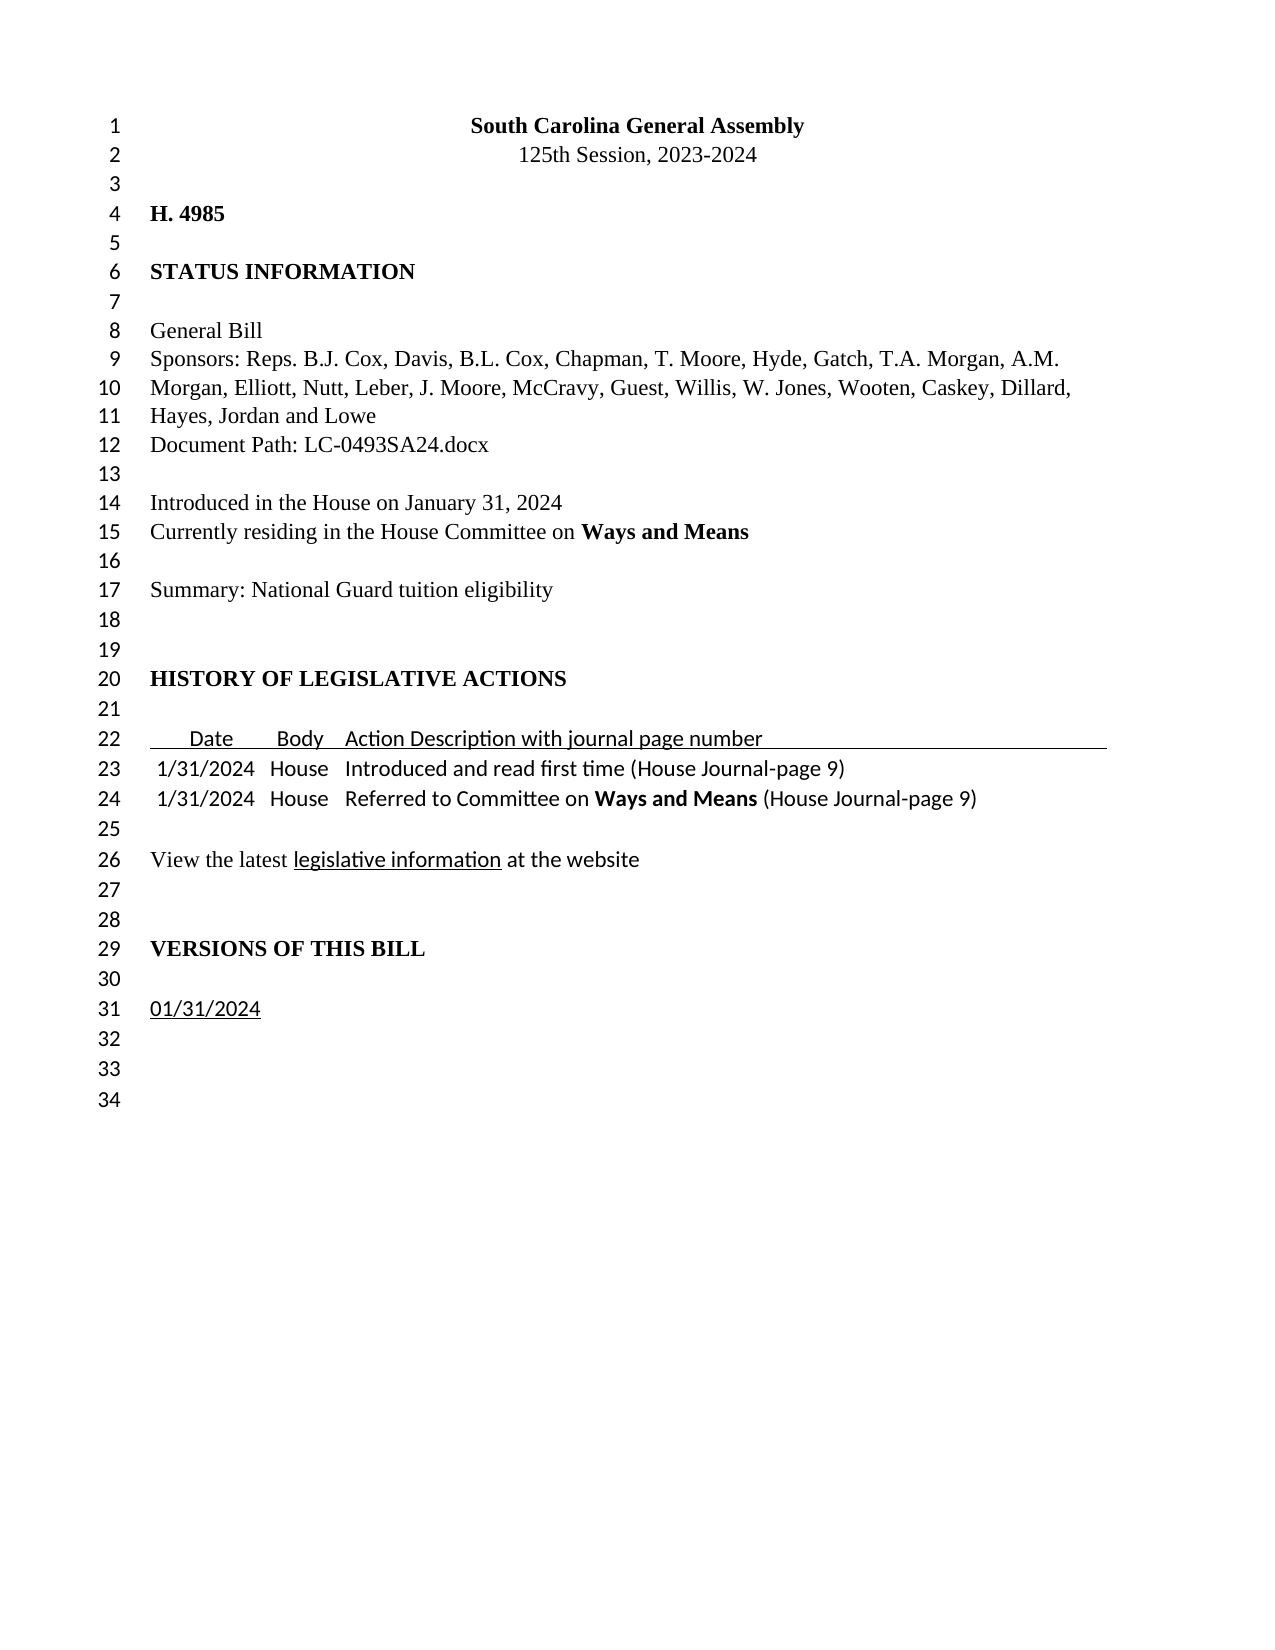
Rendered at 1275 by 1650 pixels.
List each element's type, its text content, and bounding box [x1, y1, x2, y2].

text Sponsors: Reps. B.J. Cox, Davis, B.L. Cox, Chapman, T. Moore, Hyde, Gatch, T.A. Morgan, A.M. Morgan, Elliott, Nutt, Leber, J. Moore, McCravy, Guest, Willis, W. Jones, Wooten, Caskey, Dillard, Hayes, Jordan and Lowe [150, 345, 1125, 428]
text Summary: National Guard tuition eligibility [150, 576, 1125, 603]
text VERSIONS OF THIS BILL [150, 935, 1125, 962]
text H. 4985 [150, 199, 1125, 226]
text Currently residing in the House Committee on Ways and Means [150, 518, 1125, 544]
text STATUS INFORMATION [150, 258, 1125, 284]
text 1/31/2024 House Referred to Committee on Ways and Means (House Journal-page 9) [150, 784, 1125, 812]
text Introduced in the House on January 31, 2024 [150, 489, 1125, 516]
text Date Body Action Description with journal page number [150, 724, 1125, 752]
text Document Path: LC-0493SA24.docx [150, 431, 1125, 457]
text HISTORY OF LEGISLATIVE ACTIONS [150, 665, 1125, 692]
text General Bill [150, 317, 1125, 343]
text South Carolina General Assembly [150, 112, 1125, 139]
text View the latest legislative information at the website [150, 845, 1125, 873]
text 125th Session, 2023-2024 [150, 141, 1125, 167]
text 1/31/2024 House Introduced and read first time (House Journal-page 9) [150, 754, 1125, 782]
text 01/31/2024 [150, 994, 1125, 1022]
